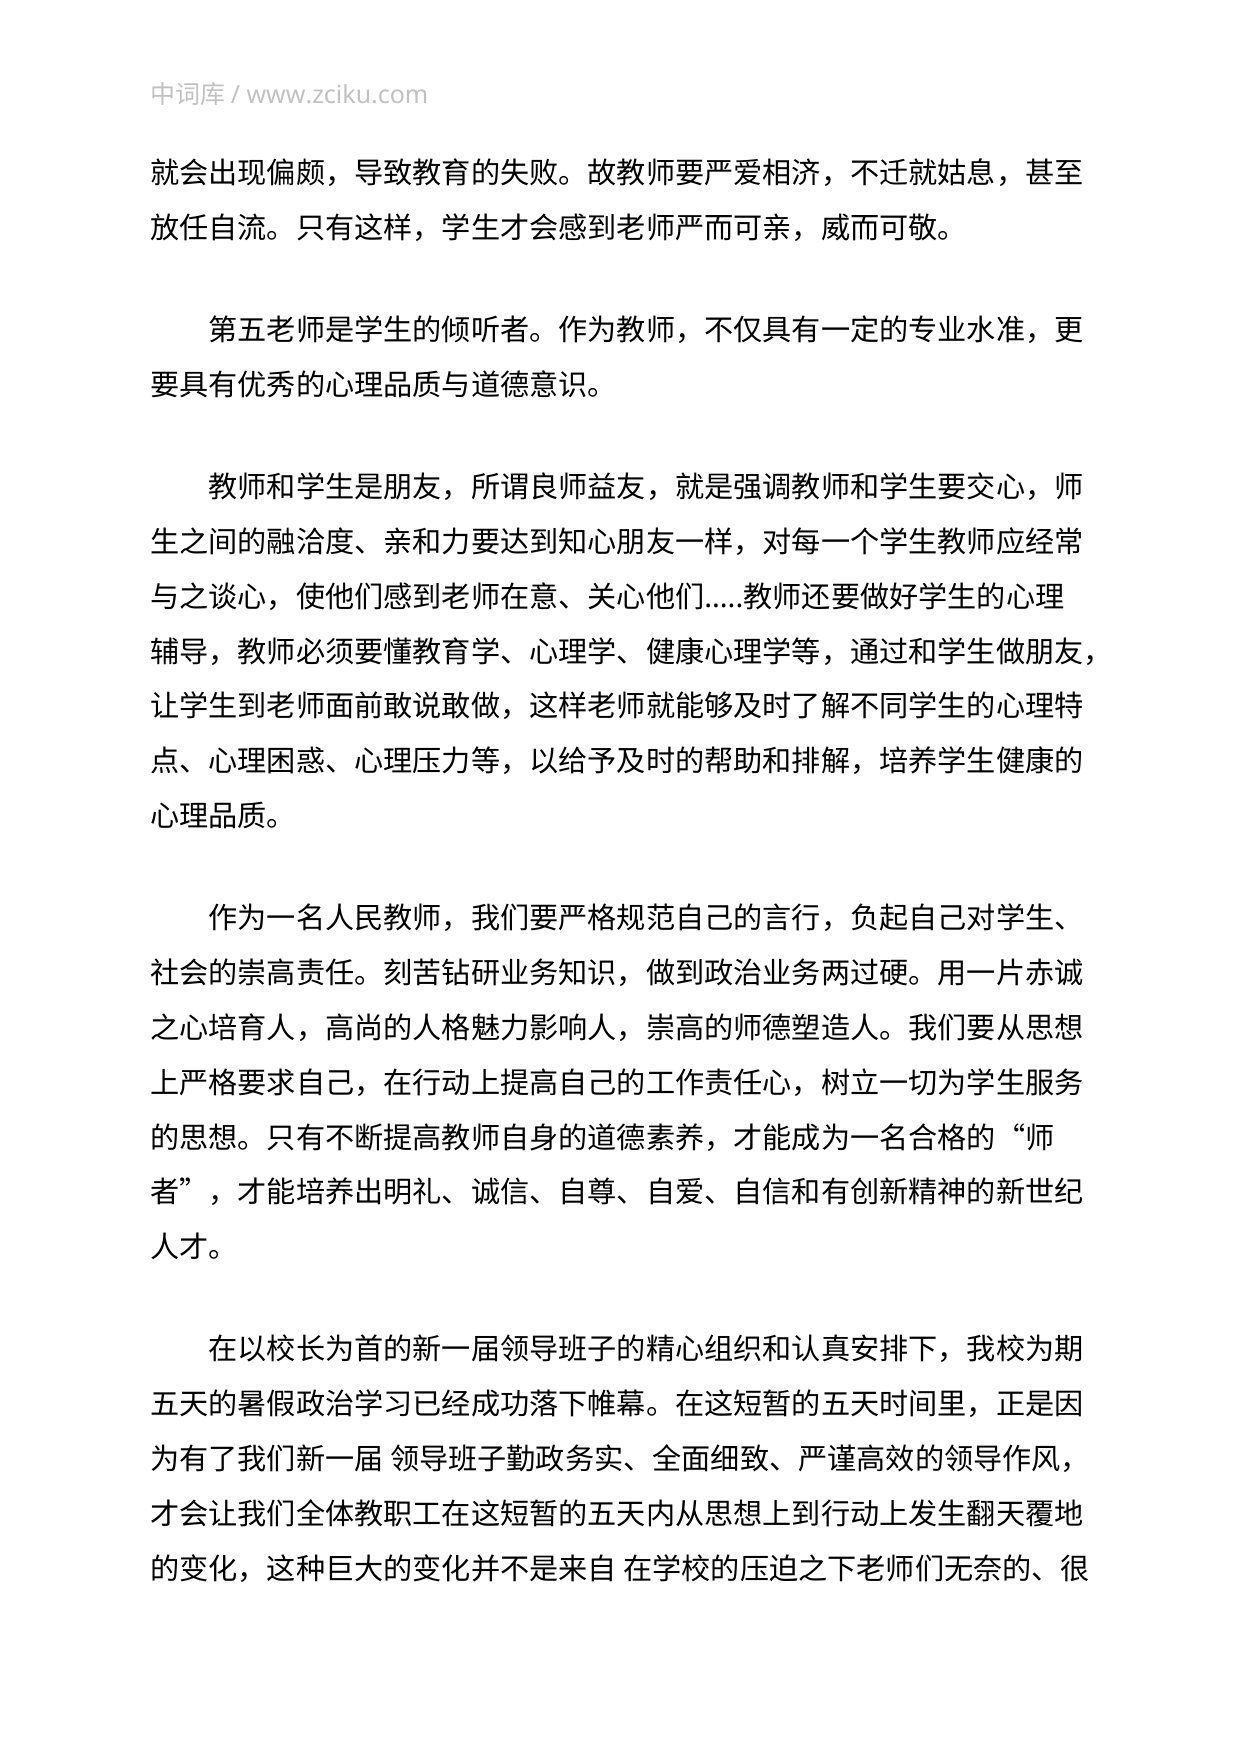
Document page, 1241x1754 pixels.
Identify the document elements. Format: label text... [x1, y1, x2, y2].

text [150, 150, 1090, 247]
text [150, 1326, 1090, 1588]
text 作为一名人民教师，我们要严格规范自己的言行，负起自己对学生、社会的崇高责任。刻苦钻研业务知识，做到政治业务两过硬。用一片赤诚之心培育人，高尚的人格魅力影响人，崇高的师德塑造人。我们要从思想上严格要求自己，在行动上提高自己的工作责任心，树立一切为学生服务的思想。只有不断提高教师自身的道德素养，才能成为一名合格的“师者”，才能培养出明礼、诚信、自尊、自爱、自信和有创新精神的新世纪人才。 [150, 894, 1090, 1266]
text 第五老师是学生的倾听者。作为教师，不仅具有一定的专业水准，更要具有优秀的心理品质与道德意识。 [150, 307, 1090, 404]
text 教师和学生是朋友，所谓良师益友，就是强调教师和学生要交心，师生之间的融洽度、亲和力要达到知心朋友一样，对每一个学生教师应经常与之谈心，使他们感到老师在意、关心他们.....教师还要做好学生的心理辅导，教师必须要懂教育学、心理学、健康心理学等，通过和学生做朋友，让学生到老师面前敢说敢做，这样老师就能够及时了解不同学生的心理特点、心理困惑、心理压力等，以给予及时的帮助和排解，培养学生健康的心理品质。 [150, 463, 1090, 835]
